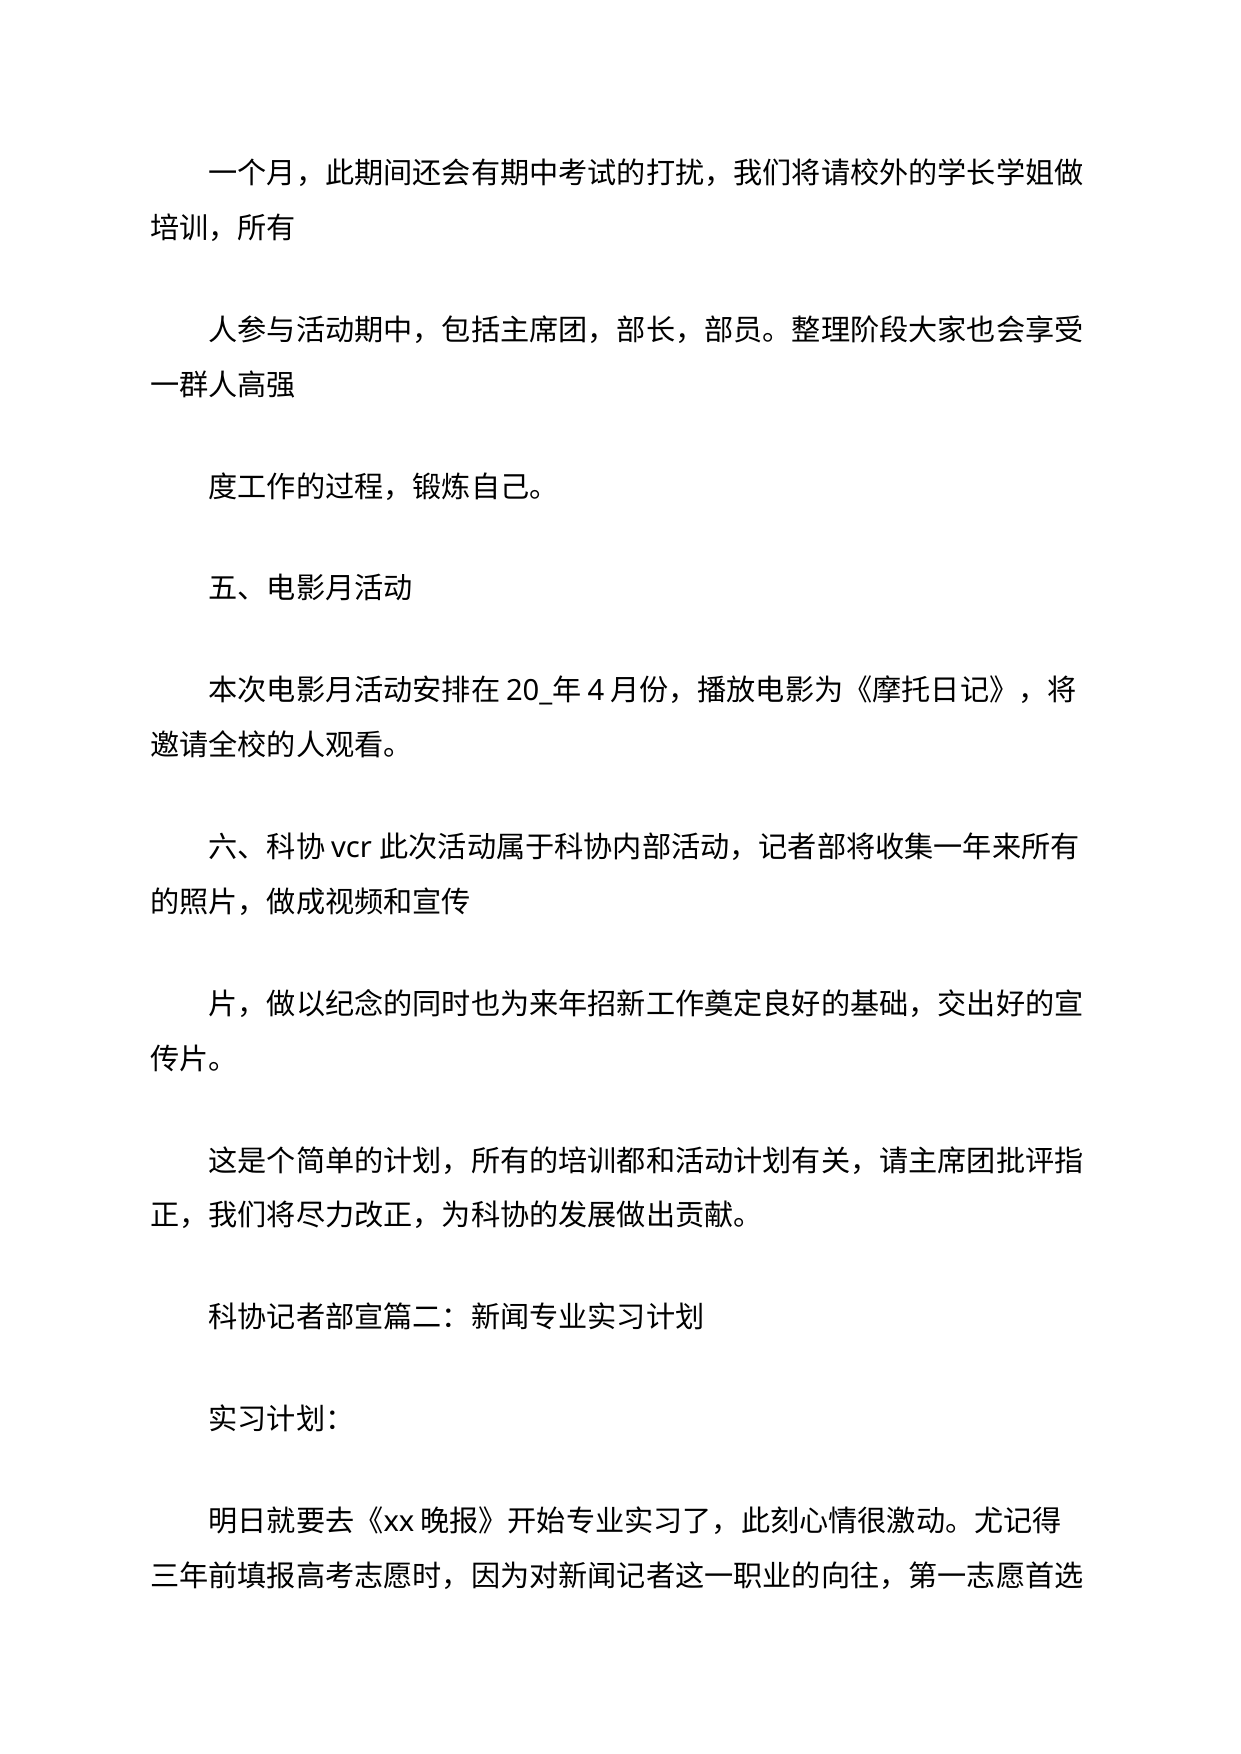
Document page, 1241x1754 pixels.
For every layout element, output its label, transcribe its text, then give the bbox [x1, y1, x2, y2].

text 五、电影月活动 [150, 565, 1090, 607]
text 本次电影月活动安排在20_年4月份，播放电影为《摩托日记》，将邀请全校的人观看。 [150, 667, 1090, 764]
text 片，做以纪念的同时也为来年招新工作奠定良好的基础，交出好的宣传片。 [150, 980, 1090, 1078]
text 科协记者部宣篇二：新闻专业实习计划 [150, 1294, 1090, 1336]
text 实习计划： [150, 1396, 1090, 1438]
text 度工作的过程，锻炼自己。 [150, 463, 1090, 506]
text 人参与活动期中，包括主席团，部长，部员。整理阶段大家也会享受一群人高强 [150, 307, 1090, 404]
text 这是个简单的计划，所有的培训都和活动计划有关，请主席团批评指正，我们将尽力改正，为科协的发展做出贡献。 [150, 1137, 1090, 1234]
text 六、科协vcr 此次活动属于科协内部活动，记者部将收集一年来所有的照片，做成视频和宣传 [150, 824, 1090, 921]
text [150, 1497, 1090, 1594]
text 一个月，此期间还会有期中考试的打扰，我们将请校外的学长学姐做培训，所有 [150, 150, 1090, 247]
